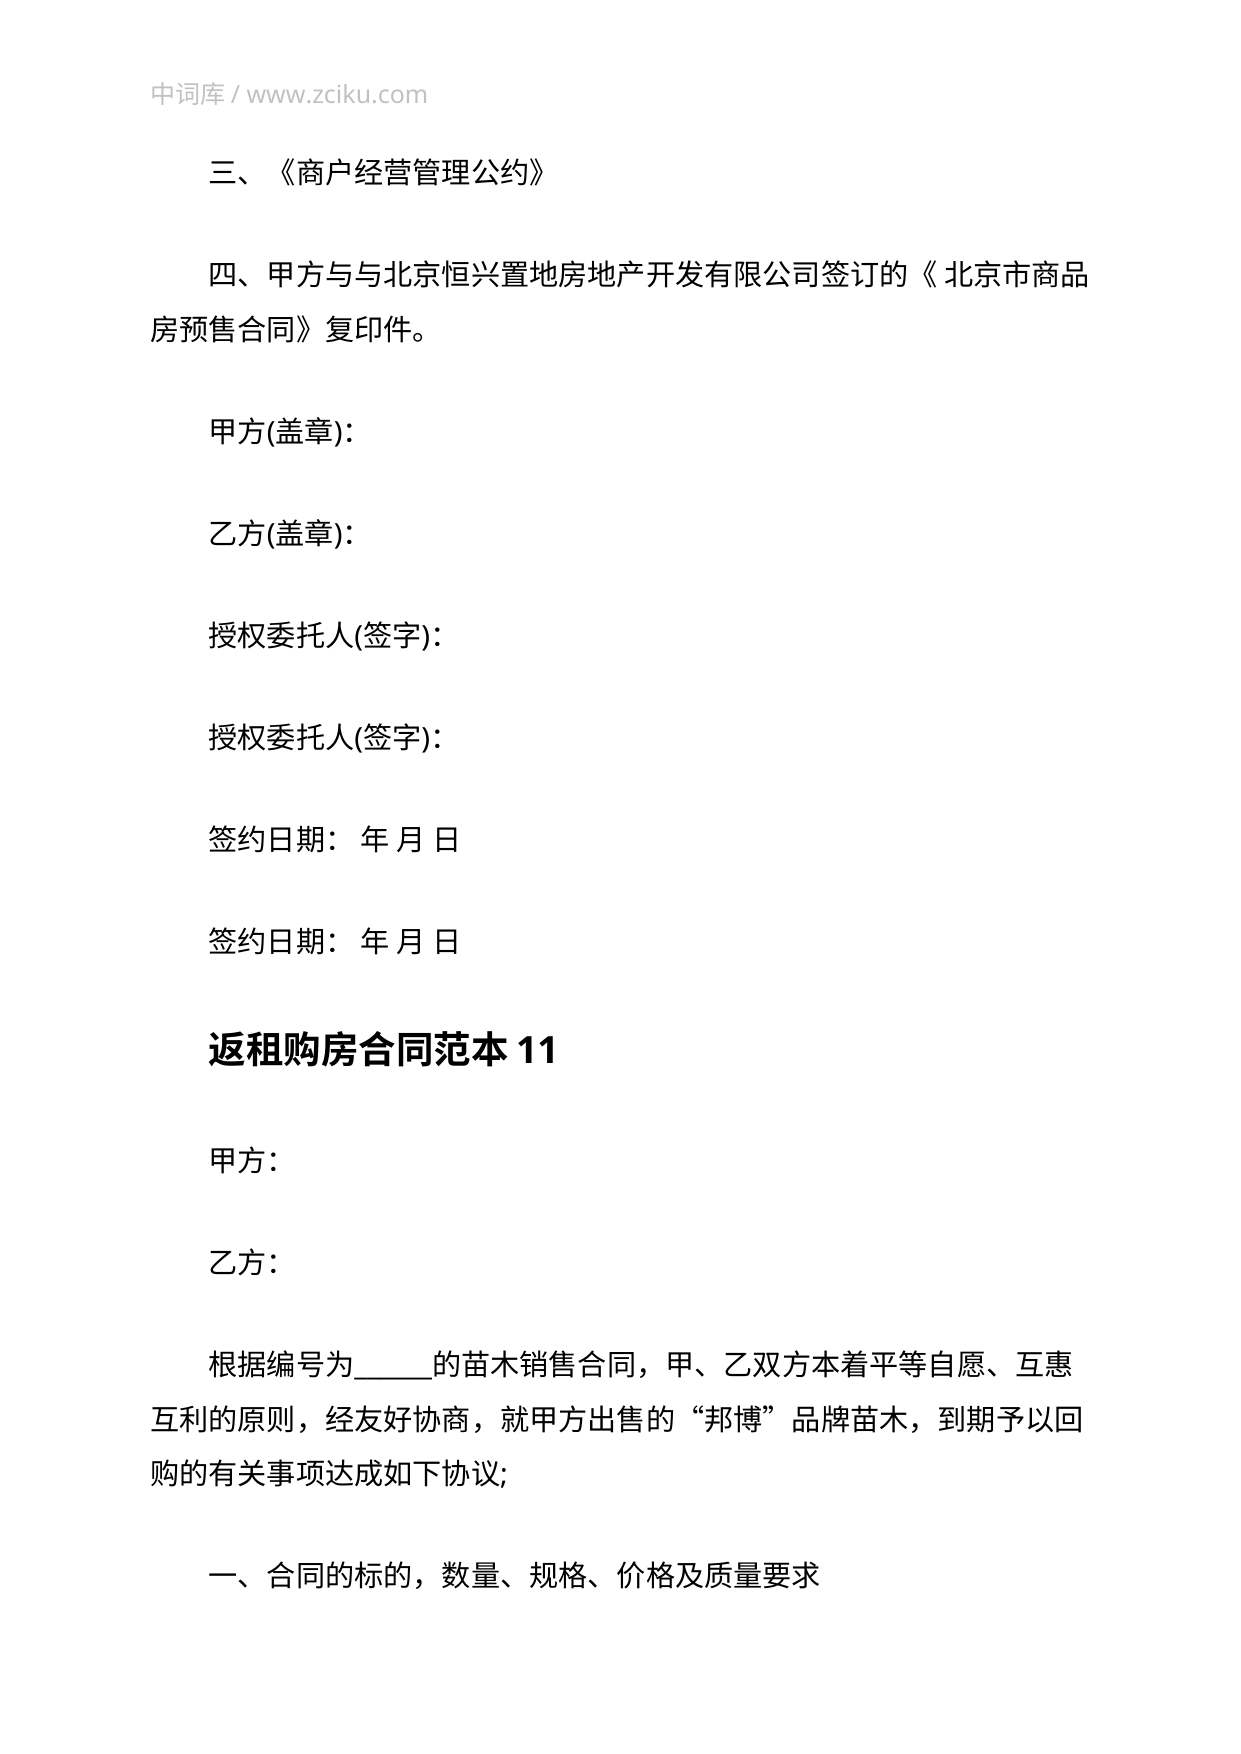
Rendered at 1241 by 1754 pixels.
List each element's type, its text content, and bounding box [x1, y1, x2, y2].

text 四、甲方与与北京恒兴置地房地产开发有限公司签订的《 北京市商品房预售合同》复印件。 [150, 252, 1090, 349]
text 签约日期： 年 月 日 [150, 918, 1090, 960]
text 三、《商户经营管理公约》 [150, 150, 1090, 192]
text 返租购房合同范本11 [150, 1020, 1090, 1074]
text 甲方(盖章)： [150, 408, 1090, 451]
text 根据编号为______的苗木销售合同，甲、乙双方本着平等自愿、互惠互利的原则，经友好协商，就甲方出售的“邦博”品牌苗木，到期予以回购的有关事项达成如下协议; [150, 1341, 1090, 1493]
text 乙方(盖章)： [150, 510, 1090, 553]
text 乙方： [150, 1239, 1090, 1282]
text 授权委托人(签字)： [150, 612, 1090, 655]
text 一、合同的标的，数量、规格、价格及质量要求 [150, 1553, 1090, 1595]
text 甲方： [150, 1137, 1090, 1180]
text 授权委托人(签字)： [150, 714, 1090, 757]
text 签约日期： 年 月 日 [150, 816, 1090, 859]
